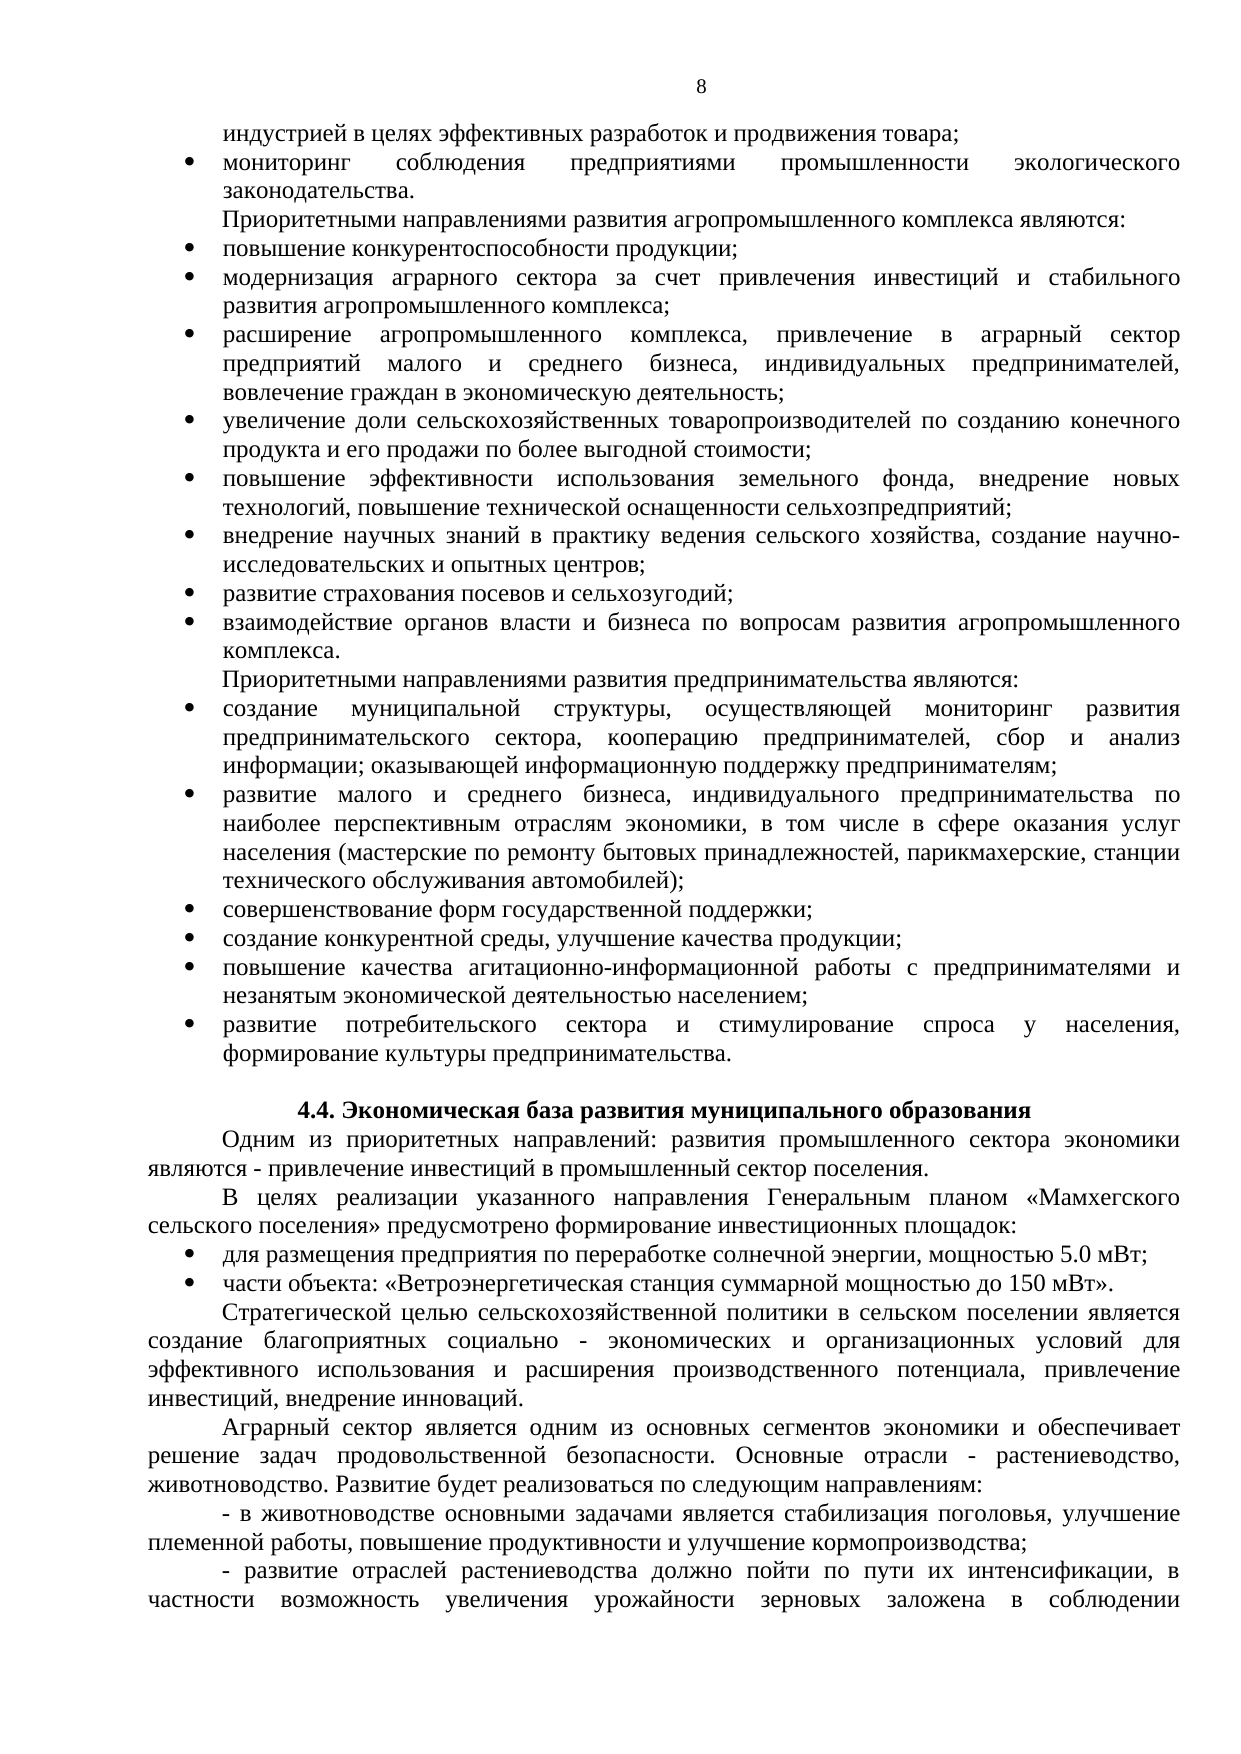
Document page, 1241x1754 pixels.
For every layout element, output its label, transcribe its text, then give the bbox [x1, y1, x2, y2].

text Приоритетными направлениями развития предпринимательства являются: [148, 664, 1181, 693]
list создание конкурентной среды, улучшение качества продукции; [185, 923, 1181, 952]
text 4.4. Экономическая база развития муниципального образования [148, 1096, 1181, 1124]
list увеличение доли сельскохозяйственных товаропроизводителей по созданию конечного продукта и его продажи по более выгодной стоимости; [185, 406, 1181, 463]
list взаимодействие органов власти и бизнеса по вопросам развития агропромышленного комплекса. [185, 607, 1181, 664]
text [148, 1556, 1181, 1613]
list повышение конкурентоспособности продукции; [185, 233, 1181, 262]
list развитие малого и среднего бизнеса, индивидуального предпринимательства по наиболее перспективным отраслям экономики, в том числе в сфере оказания услуг населения (мастерские по ремонту бытовых принадлежностей, парикмахерские, станции технического обслуживания автомобилей); [185, 779, 1181, 894]
list внедрение научных знаний в практику ведения сельского хозяйства, создание научно-исследовательских и опытных центров; [185, 521, 1181, 578]
list расширение агропромышленного комплекса, привлечение в аграрный сектор предприятий малого и среднего бизнеса, индивидуальных предпринимателей, вовлечение граждан в экономическую деятельность; [185, 319, 1181, 406]
list совершенствование форм государственной поддержки; [185, 894, 1181, 923]
list повышение качества агитационно-информационной работы с предпринимателями и незанятым экономической деятельностью населением; [185, 952, 1181, 1009]
list мониторинг соблюдения предприятиями промышленности экологического законодательства. [185, 147, 1181, 204]
list модернизация аграрного сектора за счет привлечения инвестиций и стабильного развития агропромышленного комплекса; [185, 262, 1181, 319]
text Аграрный сектор является одним из основных сегментов экономики и обеспечивает решение задач продовольственной безопасности. Основные отрасли - растениеводство, животноводство. Развитие будет реализоваться по следующим направлениям: [148, 1412, 1181, 1498]
text В целях реализации указанного направления Генеральным планом «Мамхегского сельского поселения» предусмотрено формирование инвестиционных площадок: [148, 1182, 1181, 1239]
text Приоритетными направлениями развития агропромышленного комплекса являются: [148, 204, 1181, 233]
list для размещения предприятия по переработке солнечной энергии, мощностью 5.0 мВт; [185, 1239, 1181, 1268]
list повышение эффективности использования земельного фонда, внедрение новых технологий, повышение технической оснащенности сельхозпредприятий; [185, 463, 1181, 521]
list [185, 118, 1181, 147]
text Одним из приоритетных направлений: развития промышленного сектора экономики являются - привлечение инвестиций в промышленный сектор поселения. [148, 1124, 1181, 1182]
list развитие потребительского сектора и стимулирование спроса у населения, формирование культуры предпринимательства. [185, 1009, 1181, 1067]
text - в животноводстве основными задачами является стабилизация поголовья, улучшение племенной работы, повышение продуктивности и улучшение кормопроизводства; [148, 1498, 1181, 1556]
list развитие страхования посевов и сельхозугодий; [185, 578, 1181, 607]
text Стратегической целью сельскохозяйственной политики в сельском поселении является создание благоприятных социально - экономических и организационных условий для эффективного использования и расширения производственного потенциала, привлечение инвестиций, внедрение инноваций. [148, 1297, 1181, 1412]
list создание муниципальной структуры, осуществляющей мониторинг развития предпринимательского сектора, кооперацию предпринимателей, сбор и анализ информации; оказывающей информационную поддержку предпринимателям; [185, 693, 1181, 779]
list части объекта: «Ветроэнергетическая станция суммарной мощностью до 150 мВт». [185, 1268, 1181, 1297]
